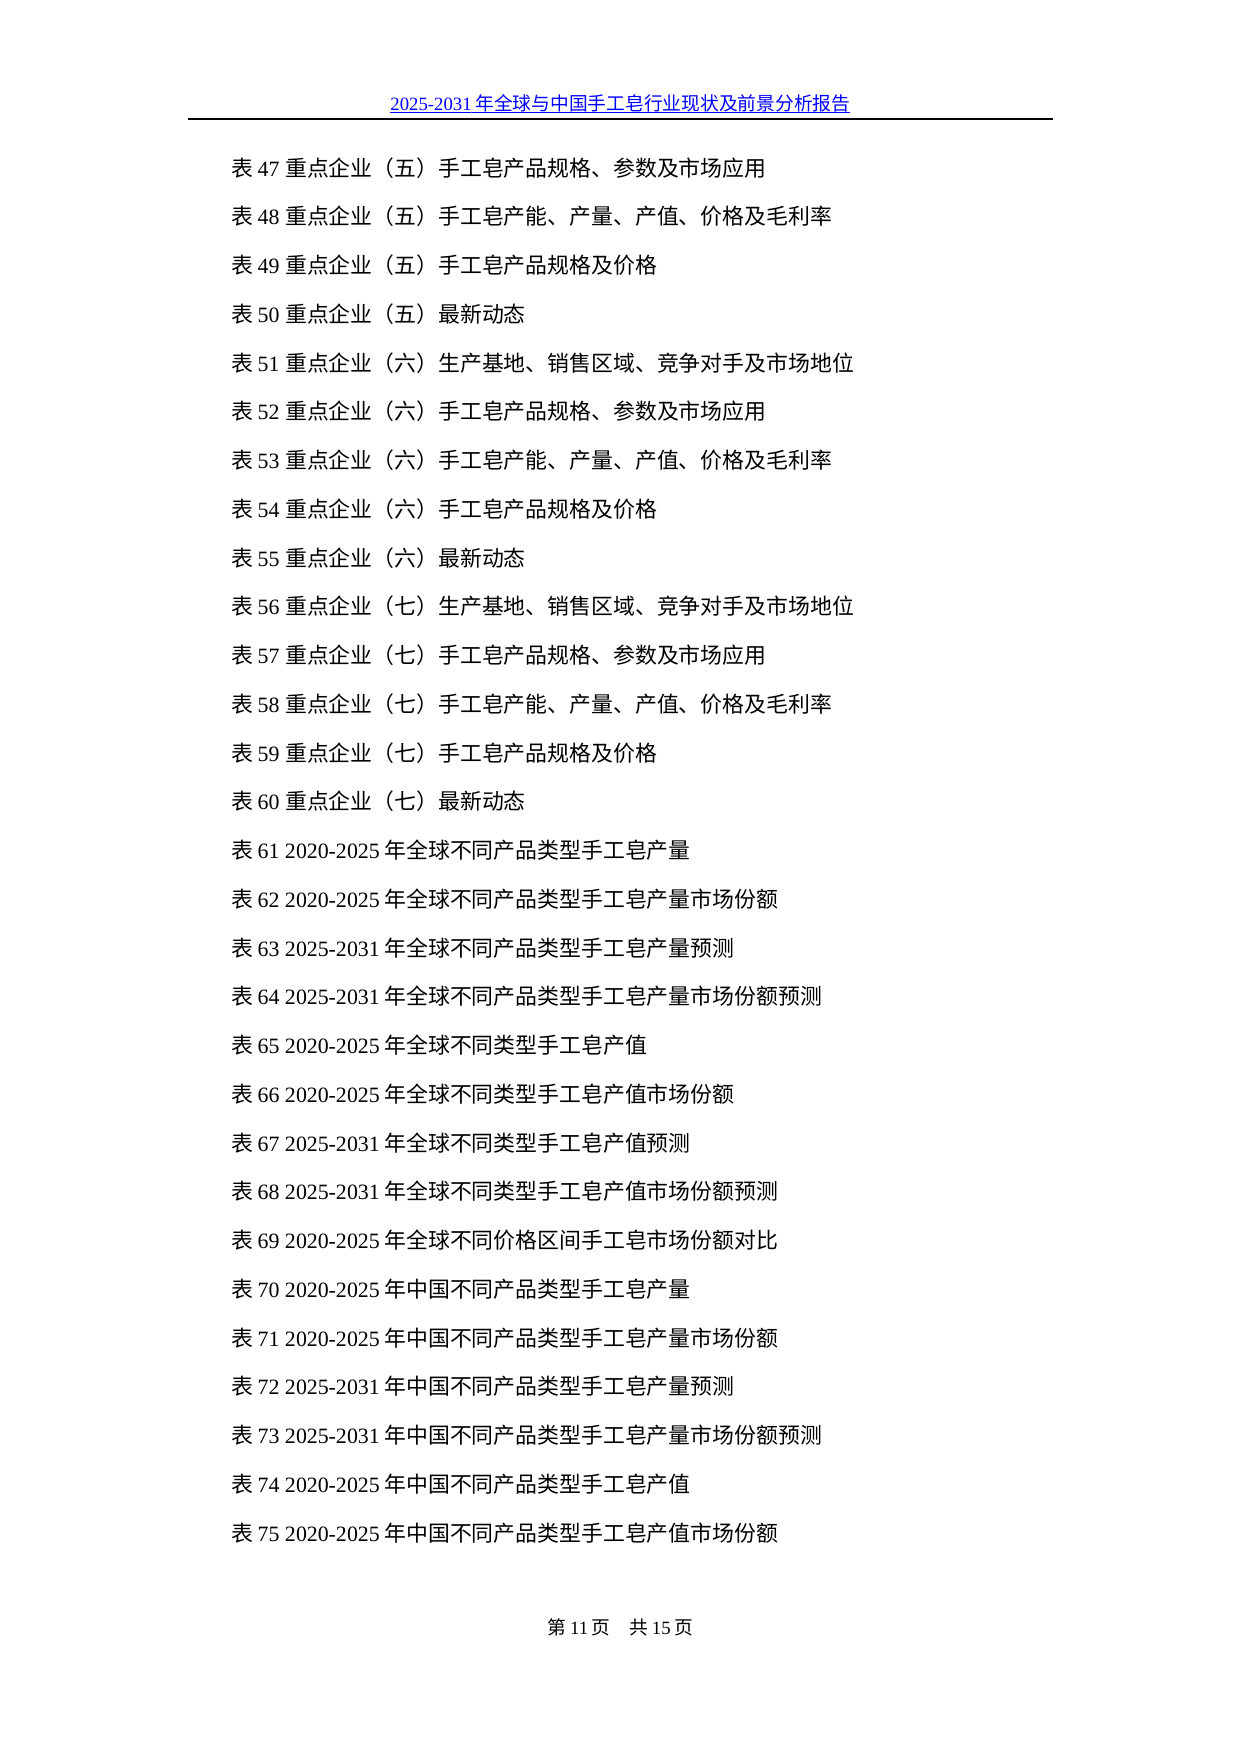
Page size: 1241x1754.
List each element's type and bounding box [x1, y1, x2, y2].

text [187, 150, 1053, 1548]
